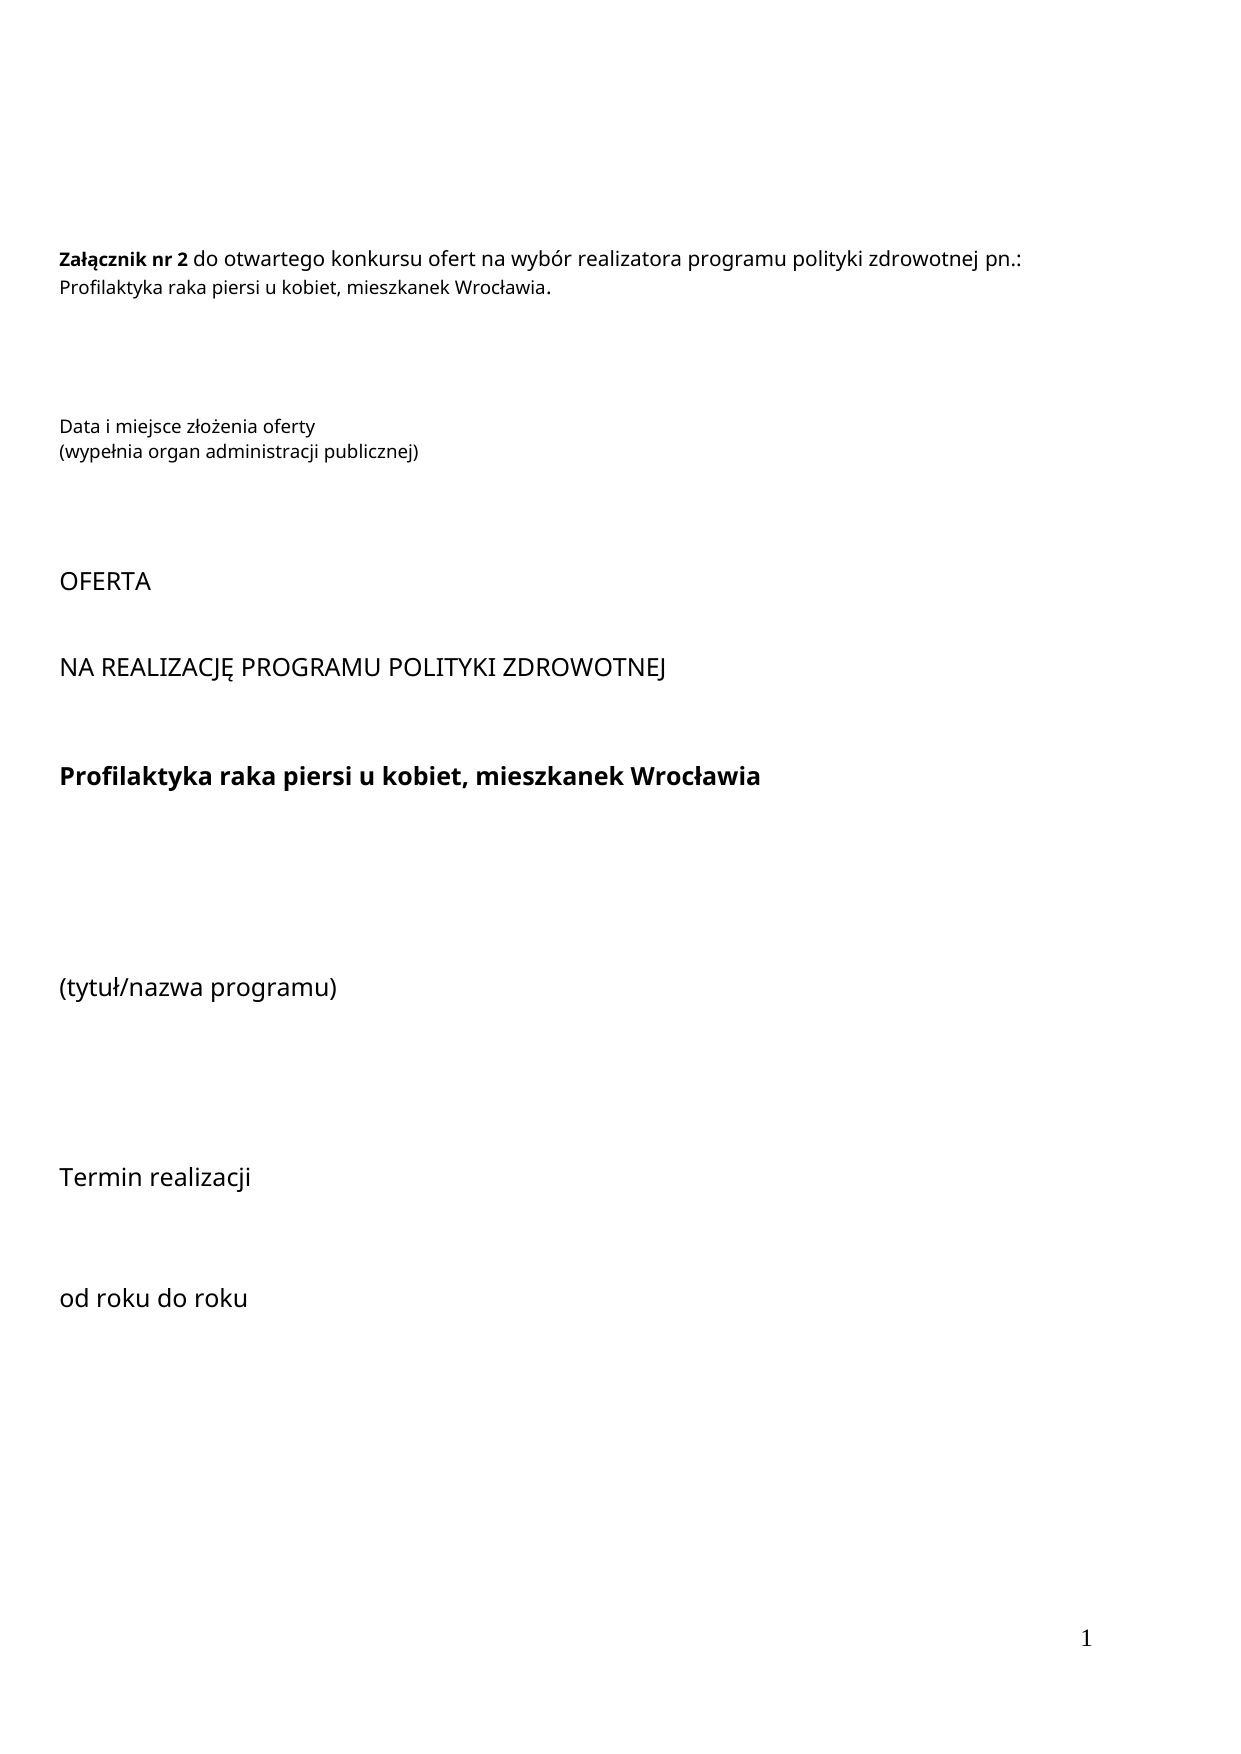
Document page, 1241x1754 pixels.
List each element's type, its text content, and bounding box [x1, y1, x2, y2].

text (tytuł/nazwa programu) [59, 969, 1092, 1003]
text NA REALIZACJĘ PROGRAMU POLITYKI ZDROWOTNEJ [59, 649, 1092, 683]
text (wypełnia organ administracji publicznej) [59, 438, 1092, 464]
text OFERTA [59, 564, 1092, 598]
text Załącznik nr 2 do otwartego konkursu ofert na wybór realizatora programu polityki zdrowotnej pn.: Profilaktyka raka piersi u kobiet, mieszkanek Wrocławia. [59, 244, 1092, 301]
text od roku do roku [59, 1281, 1092, 1315]
text Profilaktyka raka piersi u kobiet, mieszkanek Wrocławia [59, 758, 1092, 792]
text Data i miejsce złożenia oferty [59, 413, 1092, 438]
text Termin realizacji [59, 1159, 1092, 1193]
